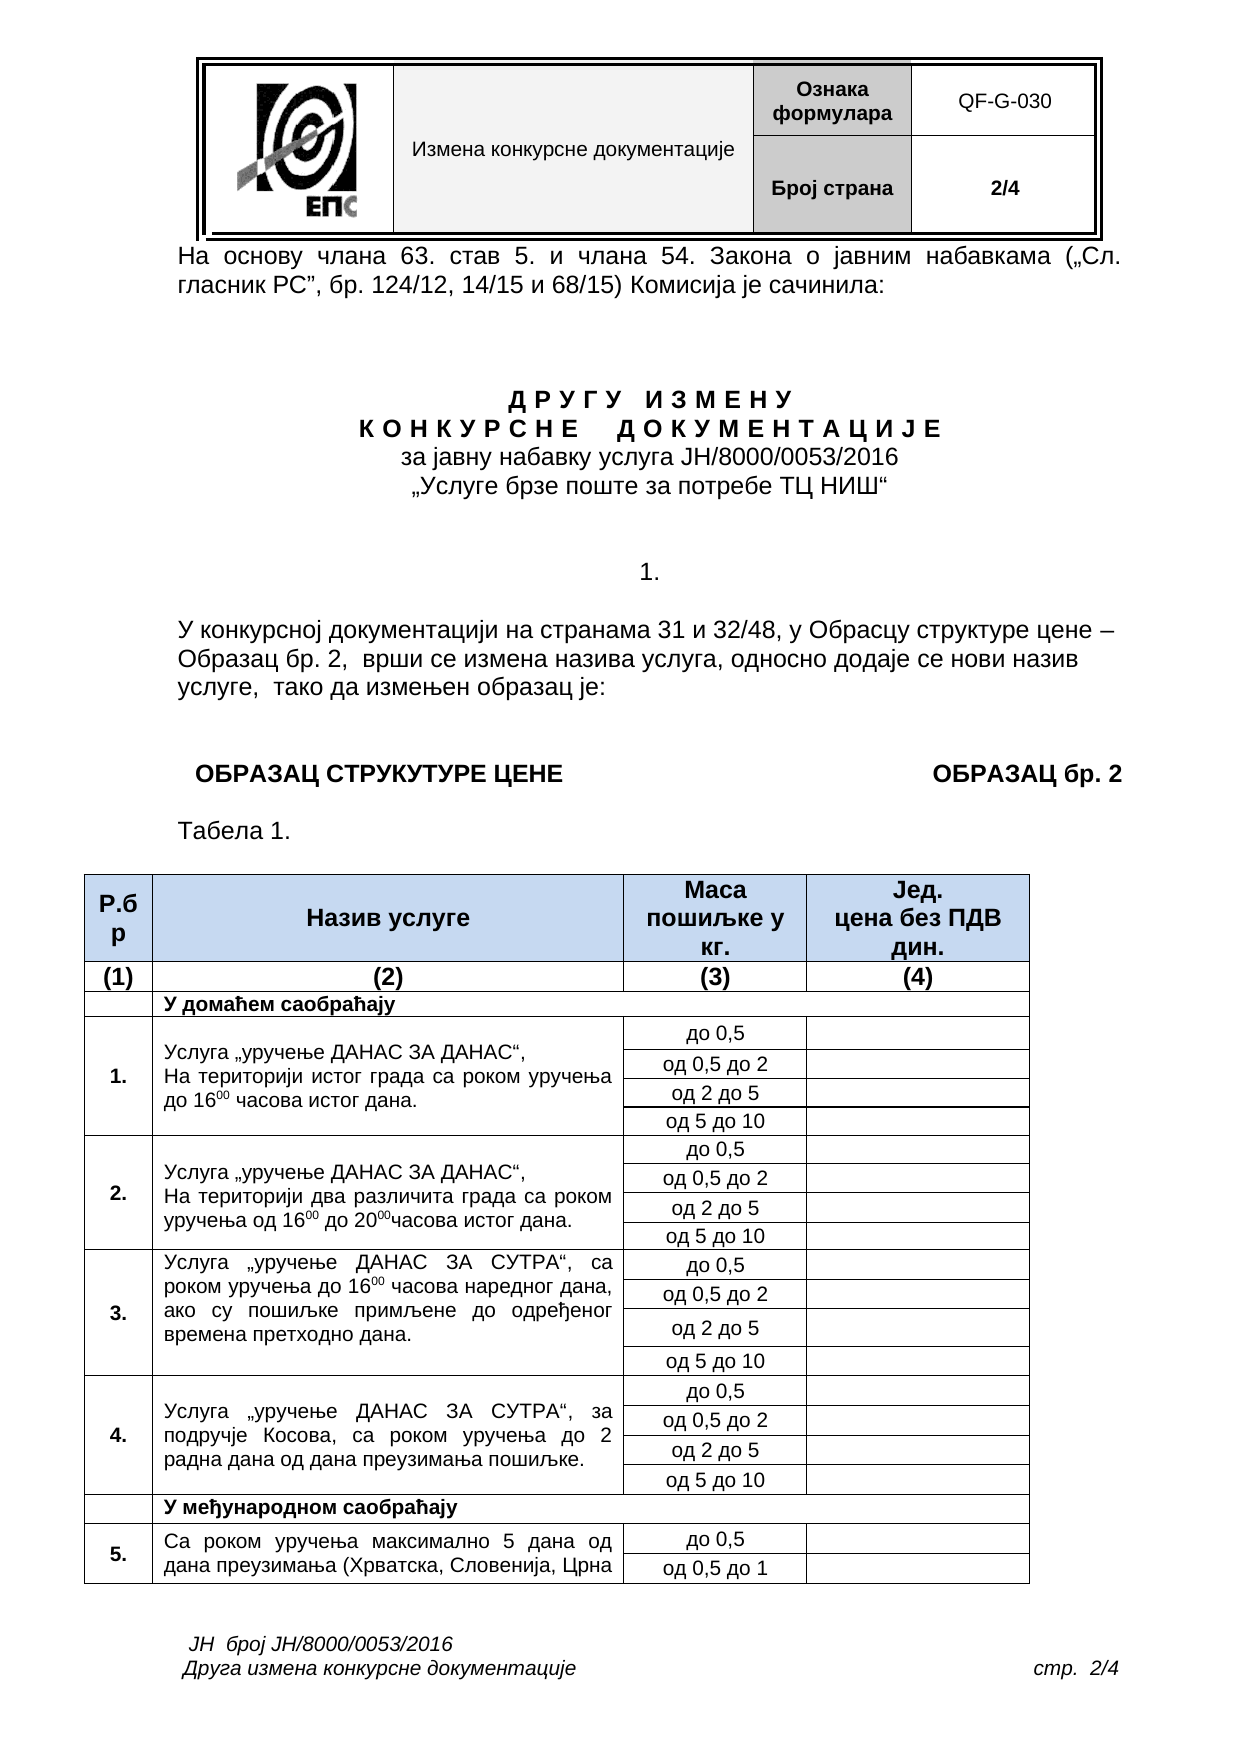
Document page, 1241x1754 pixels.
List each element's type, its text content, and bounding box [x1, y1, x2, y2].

table_cell од 5 до 10 [624, 1465, 806, 1494]
table_cell [807, 1079, 1029, 1106]
text Табела 1. [177, 816, 1122, 845]
table_cell од 0,5 до 2 [624, 1050, 806, 1078]
table_cell [807, 1017, 1029, 1049]
table_cell [807, 1406, 1029, 1434]
table_cell [807, 1524, 1029, 1553]
table_cell до 0,5 [624, 1524, 806, 1553]
text 1. [177, 557, 1122, 586]
text У конкурсној документацији на странама 31 и 32/48, у Обрасцу структуре цене – Образац бр. 2, врши се измена назива услуга, односно додаје се нови назив услуге, тако да измењен образац је: [177, 615, 1122, 701]
table_cell [807, 1347, 1029, 1375]
table_cell од 2 до 5 [624, 1193, 806, 1222]
text „Услуге брзе поште за потребе ТЦ НИШ“ [177, 471, 1122, 500]
table_cell од 0,5 до 1 [624, 1554, 806, 1582]
table_cell од 2 до 5 [624, 1079, 806, 1106]
table_cell У међународном саобраћају [153, 1495, 1029, 1523]
table_cell [807, 1223, 1029, 1249]
table_cell од 5 до 10 [624, 1108, 806, 1135]
table_header Назив услуге [153, 875, 623, 961]
table_cell [807, 1376, 1029, 1405]
table_cell од 2 до 5 [624, 1309, 806, 1346]
table_cell [807, 1193, 1029, 1222]
table_cell 5. [85, 1524, 152, 1582]
text ОБРАЗАЦ СТРУКУТУРЕ ЦЕНЕ ОБРАЗАЦ бр. 2 [177, 759, 1122, 787]
table_cell [807, 1554, 1029, 1582]
table_cell 4. [85, 1376, 152, 1494]
table_cell [85, 1495, 152, 1523]
text На основу члана 63. став 5. и члана 54. Закона о јавним набавкама („Сл. гласник РС”, бр. 124/12, 14/15 и 68/15) Комисија је сачинила: [177, 200, 1122, 299]
table_cell Услуга „уручење ДАНАС ЗА СУТРА“, са роком уручења до 1600 часова наредног дана, ако су пошиљке примљене до одређеног времена претходно дана. [153, 1250, 623, 1375]
table_cell У домаћем саобраћају [153, 992, 1029, 1016]
table_cell (1) [85, 962, 152, 991]
table_cell (3) [624, 962, 806, 991]
table_cell [807, 1136, 1029, 1162]
table_cell од 0,5 до 2 [624, 1280, 806, 1308]
table_cell [807, 1280, 1029, 1308]
table_cell Услуга „уручење ДАНАС ЗА ДАНАС“, На територији два различита града са роком уручења од 1600 до 2000часова истог дана. [153, 1136, 623, 1249]
table_cell од 5 до 10 [624, 1223, 806, 1249]
table_cell (2) [153, 962, 623, 991]
table_cell [807, 1465, 1029, 1494]
table_cell 2. [85, 1136, 152, 1249]
table_cell 3. [85, 1250, 152, 1375]
table_cell Са роком уручења максимално 5 дана од дана преузимања (Хрватска, Словенија, Црна Гора, Македонија и БиХ). [153, 1524, 623, 1582]
table_cell до 0,5 [624, 1017, 806, 1049]
text ДРУГУ ИЗМЕНУ [177, 385, 1122, 414]
table_cell [807, 1436, 1029, 1464]
table_cell [807, 1250, 1029, 1279]
table_cell до 0,5 [624, 1136, 806, 1162]
text КОНКУРСНЕ ДОКУМЕНТАЦИЈЕ [177, 414, 1122, 442]
table_cell [85, 992, 152, 1016]
table_cell од 2 до 5 [624, 1436, 806, 1464]
table_header Маса пошиљке у кг. [624, 875, 806, 961]
table_cell (4) [807, 962, 1029, 991]
table_cell [807, 1164, 1029, 1192]
table_cell Услуга „уручење ДАНАС ЗА ДАНАС“, На територији истог града са роком уручења до 1600 часова истог дана. [153, 1017, 623, 1135]
table_cell од 0,5 до 2 [624, 1164, 806, 1192]
table_cell до 0,5 [624, 1250, 806, 1279]
text за јавну набавку услуга ЈН/8000/0053/2016 [177, 442, 1122, 471]
table_cell [807, 1108, 1029, 1135]
table_cell Услуга „уручење ДАНАС ЗА СУТРА“, за подручје Косова, са роком уручења до 2 радна дана од дана преузимања пошиљке. [153, 1376, 623, 1494]
table_header Р.бр [85, 875, 152, 961]
table_cell 1. [85, 1017, 152, 1135]
table_cell од 5 до 10 [624, 1347, 806, 1375]
table_header Јед. цена без ПДВ дин. [807, 875, 1029, 961]
table_cell [807, 1309, 1029, 1346]
table_cell [807, 1050, 1029, 1078]
table_cell до 0,5 [624, 1376, 806, 1405]
table_cell од 0,5 до 2 [624, 1406, 806, 1434]
